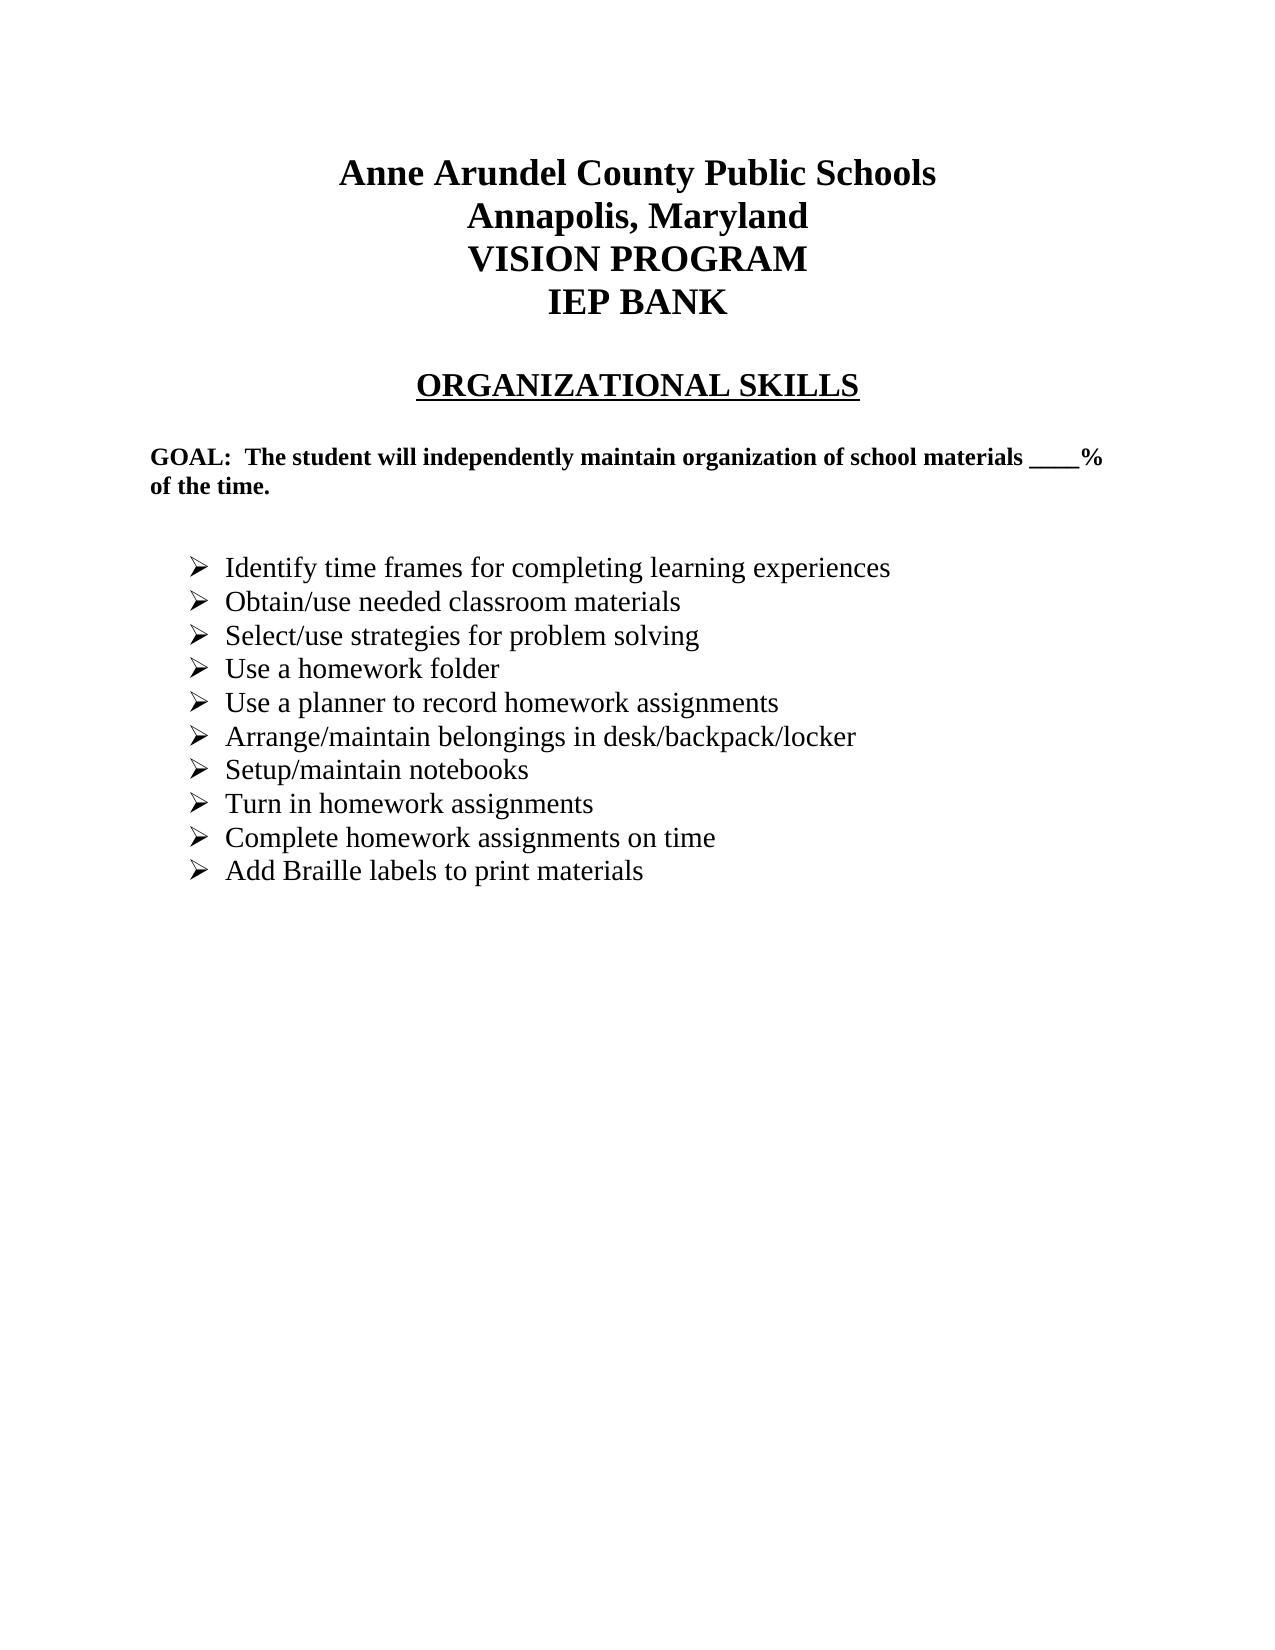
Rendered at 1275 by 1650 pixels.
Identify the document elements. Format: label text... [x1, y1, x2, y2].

text GOAL: The student will independently maintain organization of school materials ____% of the time. [150, 442, 1125, 500]
text IEP BANK [150, 279, 1125, 322]
list Complete homework assignments on time [187, 820, 1125, 853]
list Obtain/use needed classroom materials [187, 584, 1125, 618]
list Add Braille labels to print materials [187, 853, 1125, 887]
list Identify time frames for completing learning experiences [187, 551, 1125, 584]
text Anne Arundel County Public Schools [150, 150, 1125, 193]
text ORGANIZATIONAL SKILLS [150, 366, 1125, 404]
list Arrange/maintain belongings in desk/backpack/locker [187, 719, 1125, 752]
text VISION PROGRAM [150, 236, 1125, 279]
list Turn in homework assignments [187, 786, 1125, 820]
list Select/use strategies for problem solving [187, 618, 1125, 652]
list Use a homework folder [187, 652, 1125, 685]
list Setup/maintain notebooks [187, 752, 1125, 786]
text Annapolis, Maryland [150, 193, 1125, 236]
list Use a planner to record homework assignments [187, 685, 1125, 719]
